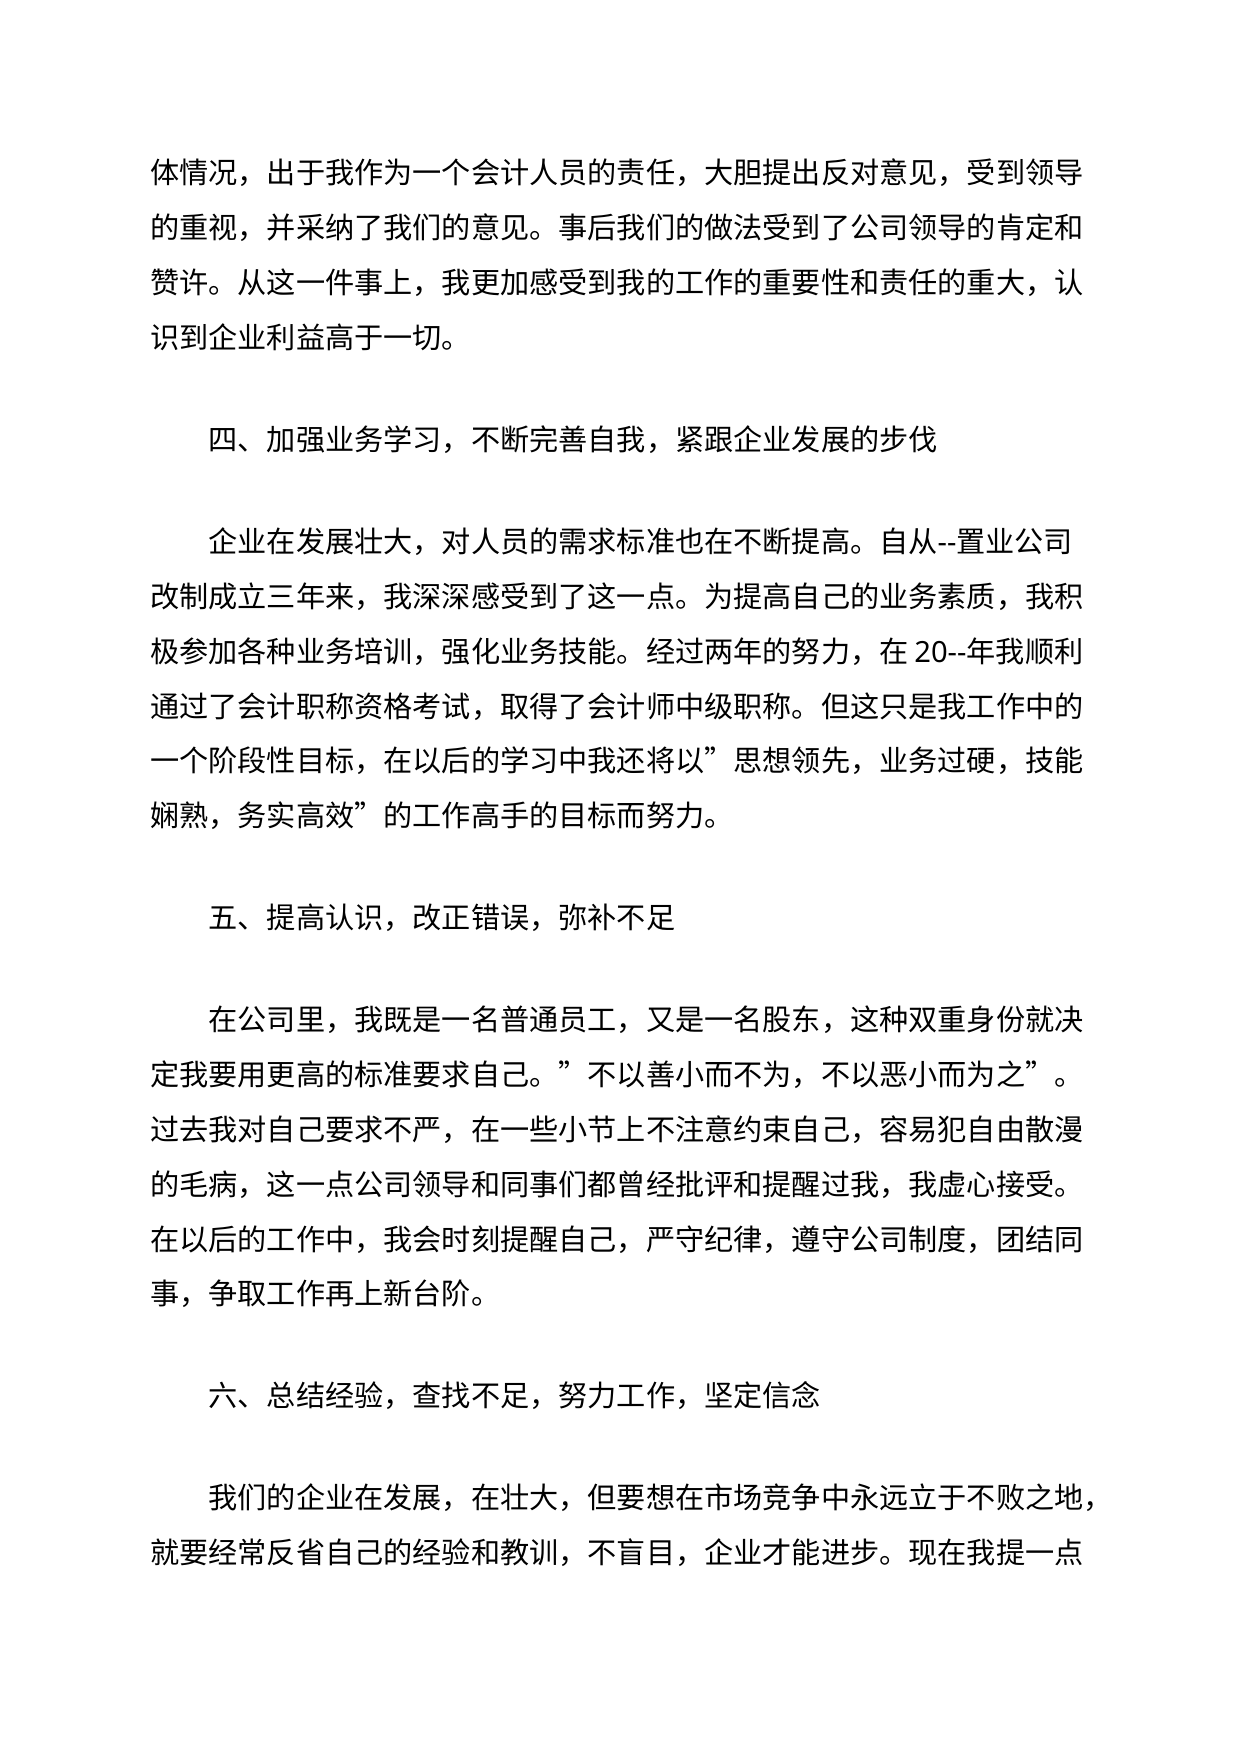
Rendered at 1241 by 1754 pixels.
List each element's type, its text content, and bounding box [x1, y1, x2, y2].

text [150, 1474, 1090, 1572]
text 企业在发展壮大，对人员的需求标准也在不断提高。自从--置业公司改制成立三年来，我深深感受到了这一点。为提高自己的业务素质，我积极参加各种业务培训，强化业务技能。经过两年的努力，在20--年我顺利通过了会计职称资格考试，取得了会计师中级职称。但这只是我工作中的一个阶段性目标，在以后的学习中我还将以”思想领先，业务过硬，技能娴熟，务实高效”的工作高手的目标而努力。 [150, 518, 1090, 835]
text 在公司里，我既是一名普通员工，又是一名股东，这种双重身份就决定我要用更高的标准要求自己。”不以善小而不为，不以恶小而为之”。过去我对自己要求不严，在一些小节上不注意约束自己，容易犯自由散漫的毛病，这一点公司领导和同事们都曾经批评和提醒过我，我虚心接受。在以后的工作中，我会时刻提醒自己，严守纪律，遵守公司制度，团结同事，争取工作再上新台阶。 [150, 996, 1090, 1313]
text 五、提高认识，改正错误，弥补不足 [150, 895, 1090, 937]
text 四、加强业务学习，不断完善自我，紧跟企业发展的步伐 [150, 416, 1090, 459]
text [150, 150, 1090, 357]
text 六、总结经验，查找不足，努力工作，坚定信念 [150, 1373, 1090, 1415]
